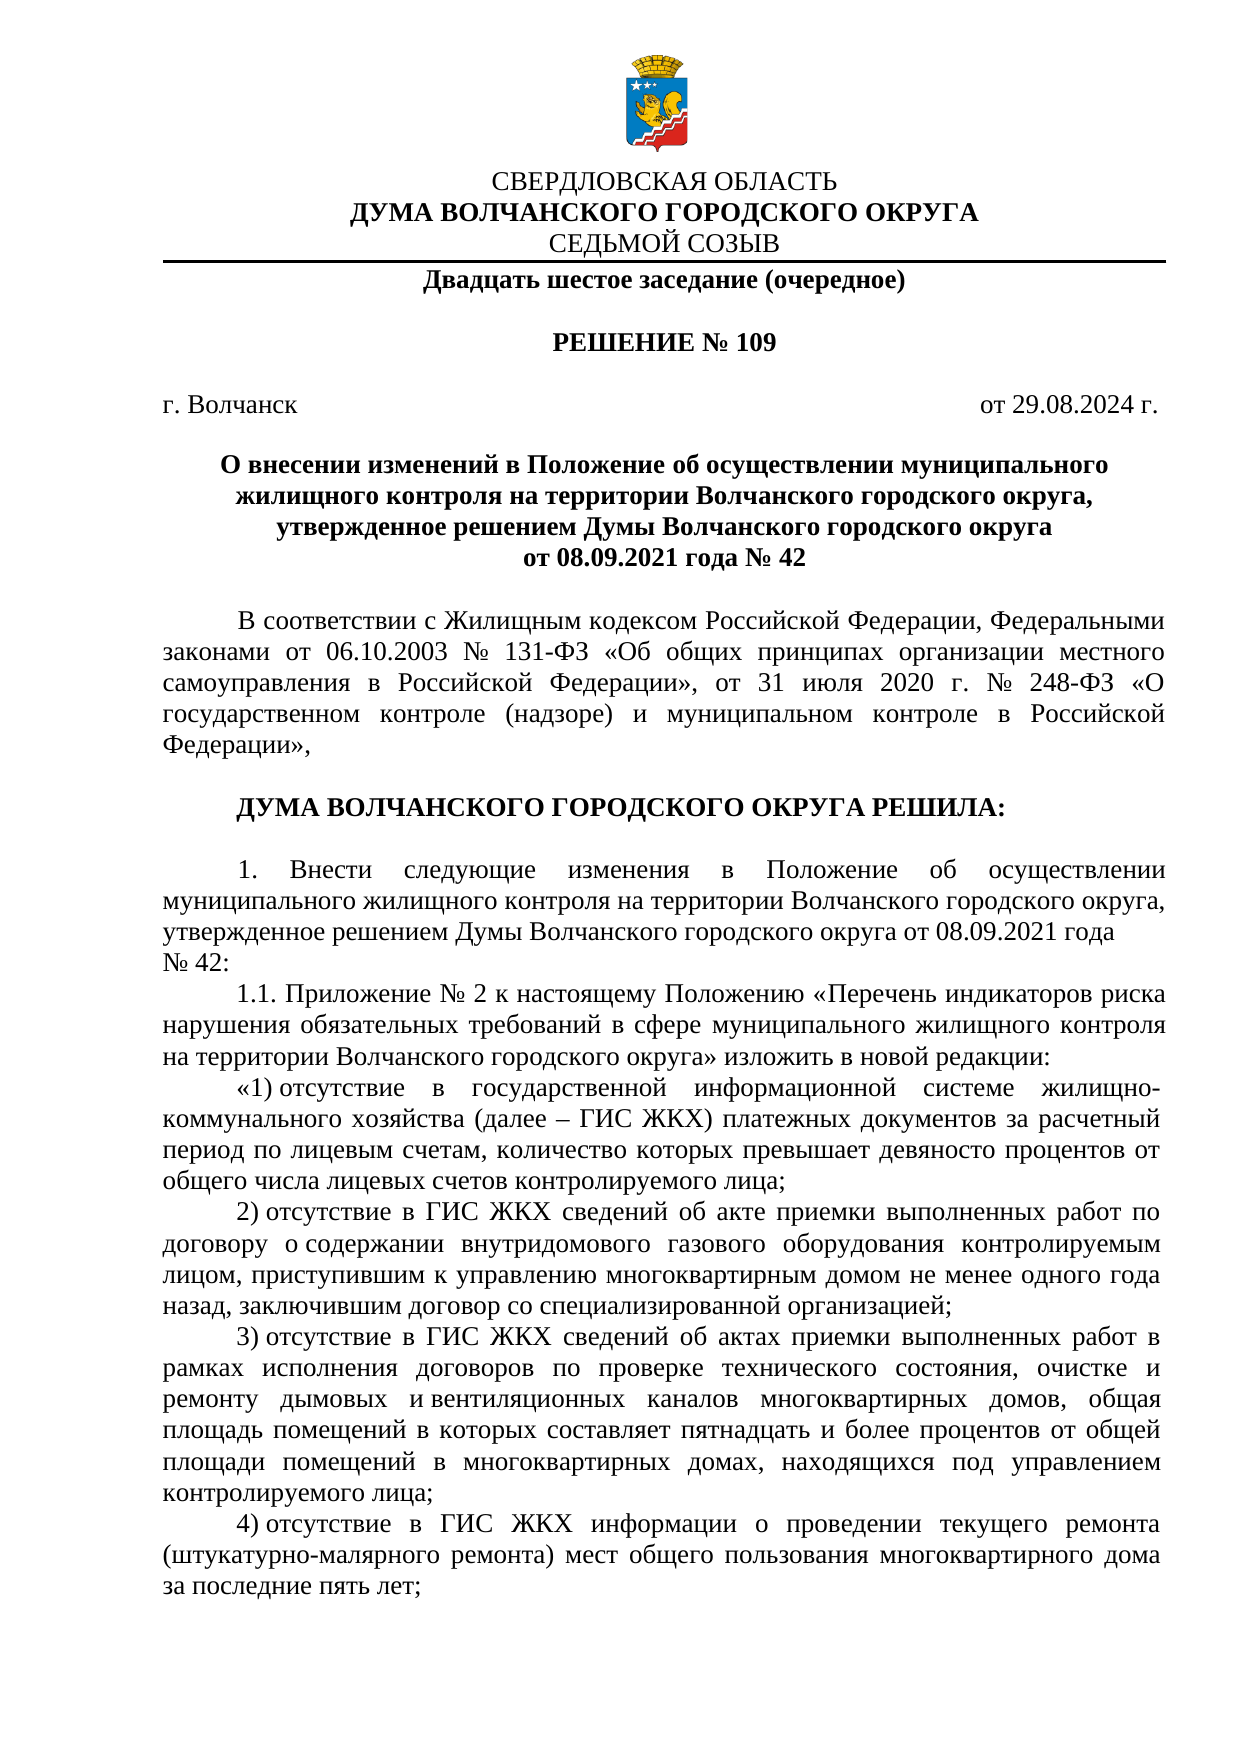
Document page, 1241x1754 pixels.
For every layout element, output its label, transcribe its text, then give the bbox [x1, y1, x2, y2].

text 2) отсутствие в ГИС ЖКХ сведений об акте приемки выполненных работ по договору о содержании внутридомового газового оборудования контролируемым лицом, приступившим к управлению многоквартирным домом не менее одного года назад, заключившим договор со специализированной организацией; [162, 1196, 1162, 1320]
text г. Волчанск от 29.08.2024 г. [162, 388, 1167, 419]
text Двадцать шестое заседание (очередное) [162, 263, 1166, 295]
text 1.1. Приложение № 2 к настоящему Положению «Перечень индикаторов риска нарушения обязательных требований в сфере муниципального жилищного контроля на территории Волчанского городского округа» изложить в новой редакции: [162, 977, 1166, 1071]
text ДУМА ВОЛЧАНСКОГО ГОРОДСКОГО ОКРУГА РЕШИЛА: [162, 791, 1166, 822]
text СЕДЬМОЙ СОЗЫВ [162, 227, 1166, 263]
text СВЕРДЛОВСКАЯ ОБЛАСТЬ [162, 165, 1166, 196]
text ДУМА ВОЛЧАНСКОГО ГОРОДСКОГО ОКРУГА [162, 196, 1166, 227]
text О внесении изменений в Положение об осуществлении муниципального жилищного контроля на территории Волчанского городского округа, утвержденное решением Думы Волчанского городского округа [162, 448, 1166, 541]
picture [626, 55, 688, 152]
text от 08.09.2021 года № 42 [162, 541, 1166, 573]
text № 42: [162, 946, 1166, 977]
text «1) отсутствие в государственной информационной системе жилищно-коммунального хозяйства (далее – ГИС ЖКХ) платежных документов за расчетный период по лицевым счетам, количество которых превышает девяносто процентов от общего числа лицевых счетов контролируемого лица; [162, 1071, 1162, 1196]
text В соответствии с Жилищным кодексом Российской Федерации, Федеральными законами от 06.10.2003 № 131-ФЗ «Об общих принципах организации местного самоуправления в Российской Федерации», от 31 июля 2020 г. № 248-ФЗ «О государственном контроле (надзоре) и муниципальном контроле в Российской Федерации», [162, 604, 1166, 759]
text 4) отсутствие в ГИС ЖКХ информации о проведении текущего ремонта (штукатурно-малярного ремонта) мест общего пользования многоквартирного дома за последние пять лет; [162, 1507, 1162, 1600]
text РЕШЕНИЕ № 109 [162, 326, 1166, 357]
text 3) отсутствие в ГИС ЖКХ сведений об актах приемки выполненных работ в рамках исполнения договоров по проверке технического состояния, очистке и ремонту дымовых и вентиляционных каналов многоквартирных домов, общая площадь помещений в которых составляет пятнадцать и более процентов от общей площади помещений в многоквартирных домах, находящихся под управлением контролируемого лица; [162, 1320, 1162, 1507]
text 1. Внести следующие изменения в Положение об осуществлении муниципального жилищного контроля на территории Волчанского городского округа, утвержденное решением Думы Волчанского городского округа от 08.09.2021 года [162, 853, 1166, 946]
